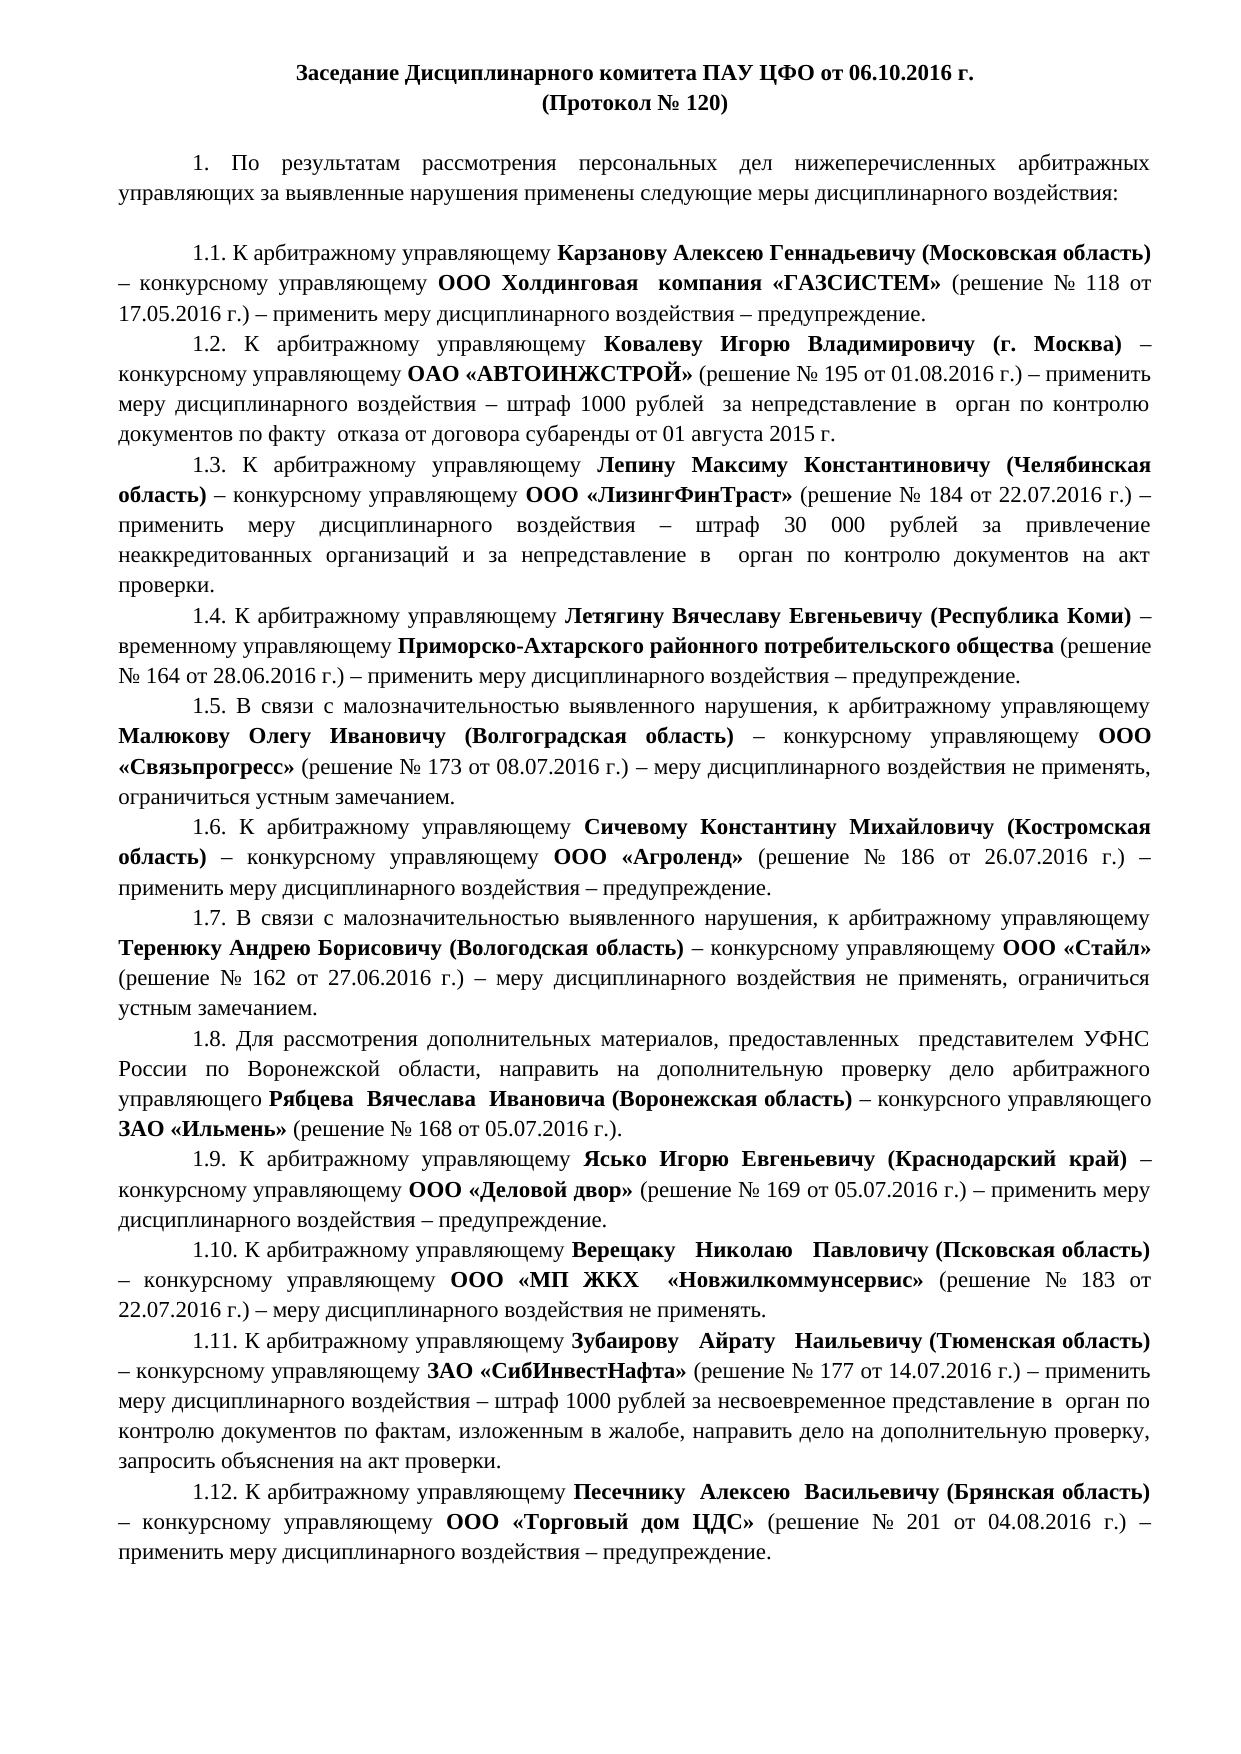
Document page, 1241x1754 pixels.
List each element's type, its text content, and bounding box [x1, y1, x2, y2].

text 1.6. К арбитражному управляющему Сичевому Константину Михайловичу (Костромская область) – конкурсному управляющему ООО «Агроленд» (решение № 186 от 26.07.2016 г.) – применить меру дисциплинарного воздействия – предупреждение. [118, 813, 1152, 900]
text Заседание Дисциплинарного комитета ПАУ ЦФО от 06.10.2016 г. (Протокол № 120) [118, 59, 1152, 116]
text 1.4. К арбитражному управляющему Летягину Вячеславу Евгеньевичу (Республика Коми) – временному управляющему Приморско-Ахтарского районного потребительского общества (решение № 164 от 28.06.2016 г.) – применить меру дисциплинарного воздействия – предупреждение. [118, 602, 1152, 688]
text 1.11. К арбитражному управляющему Зубаирову Айрату Наильевичу (Тюменская область) – конкурсному управляющему ЗАО «СибИнвестНафта» (решение № 177 от 14.07.2016 г.) – применить меру дисциплинарного воздействия – штраф 1000 рублей за несвоевременное представление в орган по контролю документов по фактам, изложенным в жалобе, направить дело на дополнительную проверку, запросить объяснения на акт проверки. [118, 1327, 1152, 1474]
text 1. По результатам рассмотрения персональных дел нижеперечисленных арбитражных управляющих за выявленные нарушения применены следующие меры дисциплинарного воздействия: [118, 149, 1152, 205]
text 1.1. К арбитражному управляющему Карзанову Алексею Геннадьевичу (Московская область) – конкурсному управляющему ООО Холдинговая компания «ГАЗСИСТЕМ» (решение № 118 от 17.05.2016 г.) – применить меру дисциплинарного воздействия – предупреждение. [118, 239, 1152, 326]
text 1.10. К арбитражному управляющему Верещаку Николаю Павловичу (Псковская область) – конкурсному управляющему ООО «МП ЖКХ «Новжилкоммунсервис» (решение № 183 от 22.07.2016 г.) – меру дисциплинарного воздействия не применять. [118, 1236, 1152, 1323]
text 1.12. К арбитражному управляющему Песечнику Алексею Васильевичу (Брянская область) – конкурсному управляющему ООО «Торговый дом ЦДС» (решение № 201 от 04.08.2016 г.) – применить меру дисциплинарного воздействия – предупреждение. [118, 1478, 1152, 1564]
text 1.3. К арбитражному управляющему Лепину Максиму Константиновичу (Челябинская область) – конкурсному управляющему ООО «ЛизингФинТраст» (решение № 184 от 22.07.2016 г.) – применить меру дисциплинарного воздействия – штраф 30 000 рублей за привлечение неаккредитованных организаций и за непредставление в орган по контролю документов на акт проверки. [118, 451, 1152, 598]
text 1.8. Для рассмотрения дополнительных материалов, предоставленных представителем УФНС России по Воронежской области, направить на дополнительную проверку дело арбитражного управляющего Рябцева Вячеслава Ивановича (Воронежская область) – конкурсного управляющего ЗАО «Ильмень» (решение № 168 от 05.07.2016 г.). [118, 1025, 1152, 1142]
text 1.7. В связи с малозначительностью выявленного нарушения, к арбитражному управляющему Теренюку Андрею Борисовичу (Вологодская область) – конкурсному управляющему ООО «Стайл» (решение № 162 от 27.06.2016 г.) – меру дисциплинарного воздействия не применять, ограничиться устным замечанием. [118, 904, 1152, 1021]
text 1.2. К арбитражному управляющему Ковалеву Игорю Владимировичу (г. Москва) – конкурсному управляющему ОАО «АВТОИНЖСТРОЙ» (решение № 195 от 01.08.2016 г.) – применить меру дисциплинарного воздействия – штраф 1000 рублей за непредставление в орган по контролю документов по факту отказа от договора субаренды от 01 августа . [118, 330, 1152, 447]
text 1.9. К арбитражному управляющему Ясько Игорю Евгеньевичу (Краснодарский край) – конкурсному управляющему ООО «Деловой двор» (решение № 169 от 05.07.2016 г.) – применить меру дисциплинарного воздействия – предупреждение. [118, 1146, 1152, 1232]
text 1.5. В связи с малозначительностью выявленного нарушения, к арбитражному управляющему Малюкову Олегу Ивановичу (Волгоградская область) – конкурсному управляющему ООО «Связьпрогресс» (решение № 173 от 08.07.2016 г.) – меру дисциплинарного воздействия не применять, ограничиться устным замечанием. [118, 692, 1152, 809]
